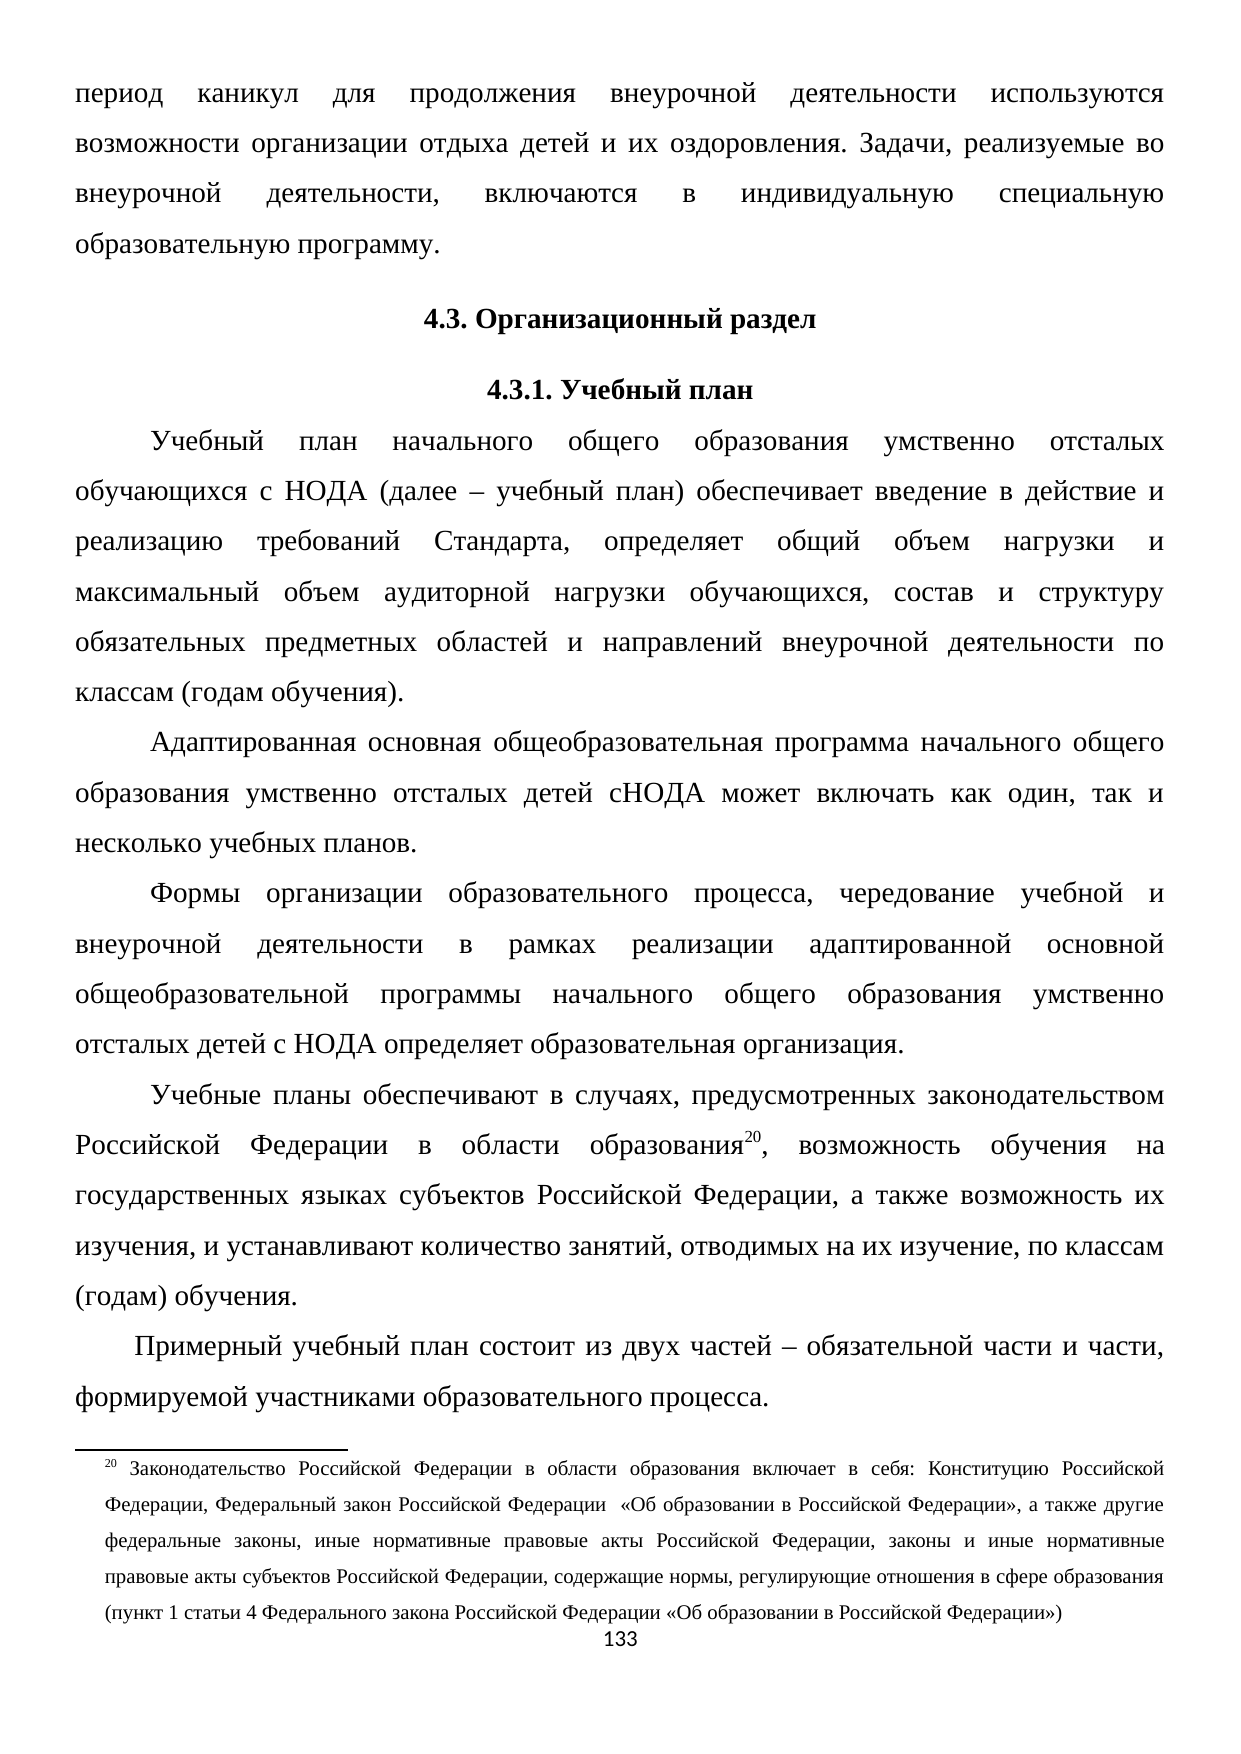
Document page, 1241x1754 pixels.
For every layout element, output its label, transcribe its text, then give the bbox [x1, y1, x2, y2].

text Формы организации образовательного процесса, чередование учебной и внеурочной деятельности в рамках реализации адаптированной основной общеобразовательной программы начального общего образования умственно отсталых детей с НОДА определяет образовательная организация. [75, 876, 1165, 1060]
text Примерный учебный план состоит из двух частей – обязательной части и части, формируемой участниками образовательного процесса. [75, 1328, 1165, 1412]
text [75, 75, 1165, 259]
subtitle 4.3. Организационный раздел [75, 301, 1165, 335]
text Адаптированная основная общеобразовательная программа начального общего образования умственно отсталых детей сНОДА может включать как один, так и несколько учебных планов. [75, 724, 1165, 859]
subtitle 4.3.1. Учебный план [75, 372, 1165, 406]
text Учебный план начального общего образования умственно отсталых обучающихся с НОДА (далее – учебный план) обеспечивает введение в действие и реализацию требований Стандарта, определяет общий объем нагрузки и максимальный объем аудиторной нагрузки обучающихся, состав и структуру обязательных предметных областей и направлений внеурочной деятельности по классам (годам обучения). [75, 423, 1165, 708]
text Учебные планы обеспечивают в случаях, предусмотренных законодательством Российской Федерации в области образования, возможность обучения на государственных языках субъектов Российской Федерации, а также возможность их изучения, и устанавливают количество занятий, отводимых на их изучение, по классам (годам) обучения. [75, 1077, 1165, 1312]
